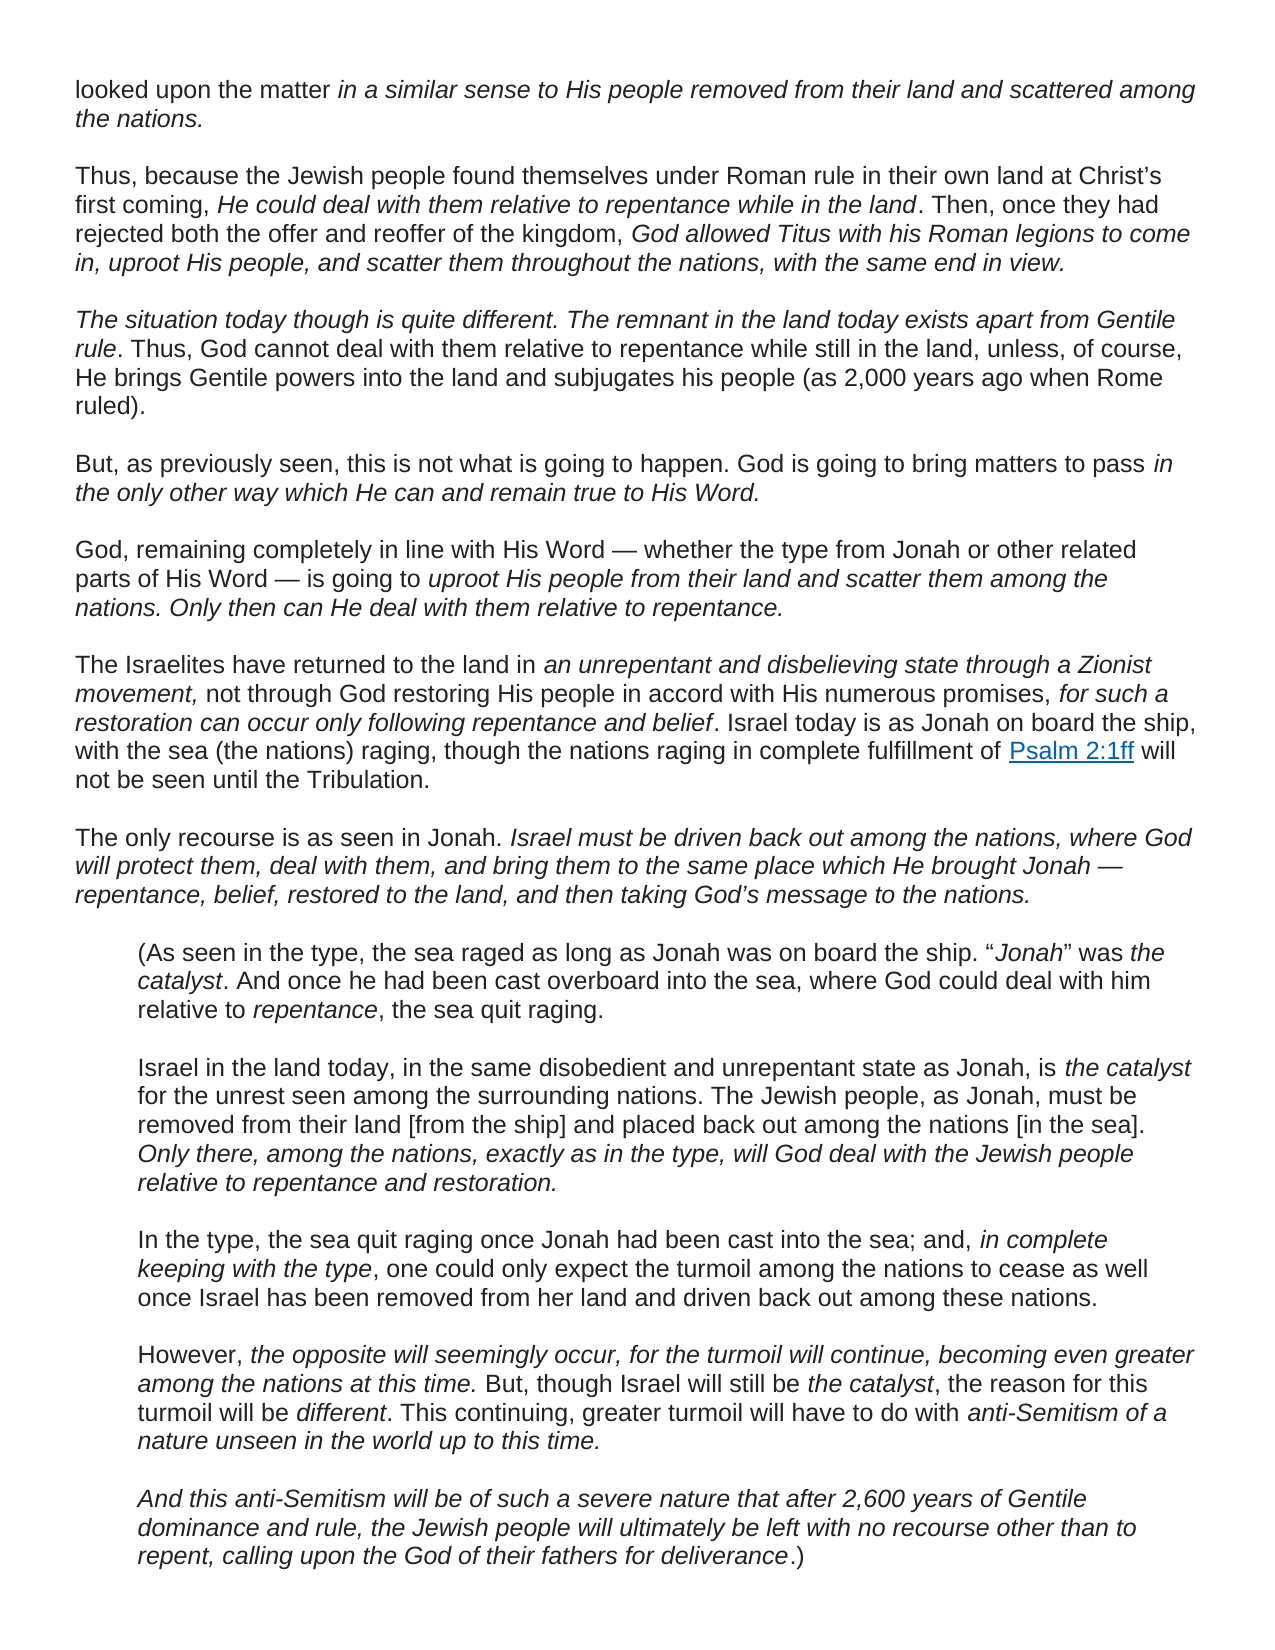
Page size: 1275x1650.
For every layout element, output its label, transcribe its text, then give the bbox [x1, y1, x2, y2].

text The only recourse is as seen in Jonah. Israel must be driven back out among the nations, where God will protect them, deal with them, and bring them to the same place which He brought Jonah — repentance, belief, restored to the land, and then taking God’s message to the nations. [75, 822, 1200, 909]
text In the type, the sea quit raging once Jonah had been cast into the sea; and, in complete keeping with the type, one could only expect the turmoil among the nations to cease as well once Israel has been removed from her land and driven back out among these nations. [137, 1225, 1200, 1311]
text However, the opposite will seemingly occur, for the turmoil will continue, becoming even greater among the nations at this time. But, though Israel will still be the catalyst, the reason for this turmoil will be different. This continuing, greater turmoil will have to do with anti-Semitism of a nature unseen in the world up to this time. [137, 1340, 1200, 1455]
text Thus, because the Jewish people found themselves under Roman rule in their own land at Christ’s first coming, He could deal with them relative to repentance while in the land. Then, once they had rejected both the offer and reoffer of the kingdom, God allowed Titus with his Roman legions to come in, uproot His people, and scatter them throughout the nations, with the same end in view. [75, 161, 1200, 276]
text God, remaining completely in line with His Word — whether the type from Jonah or other related parts of His Word — is going to uproot His people from their land and scatter them among the nations. Only then can He deal with them relative to repentance. [75, 535, 1200, 621]
text And this anti-Semitism will be of such a severe nature that after 2,600 years of Gentile dominance and rule, the Jewish people will ultimately be left with no recourse other than to repent, calling upon the God of their fathers for deliverance.) [137, 1484, 1200, 1570]
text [75, 75, 1200, 132]
text (As seen in the type, the sea raged as long as Jonah was on board the ship. “Jonah” was the catalyst. And once he had been cast overboard into the sea, where God could deal with him relative to repentance, the sea quit raging. [137, 937, 1200, 1024]
text Israel in the land today, in the same disobedient and unrepentant state as Jonah, is the catalyst for the unrest seen among the surrounding nations. The Jewish people, as Jonah, must be removed from their land [from the ship] and placed back out among the nations [in the sea]. Only there, among the nations, exactly as in the type, will God deal with the Jewish people relative to repentance and restoration. [137, 1052, 1200, 1196]
text But, as previously seen, this is not what is going to happen. God is going to bring matters to pass in the only other way which He can and remain true to His Word. [75, 449, 1200, 506]
text The situation today though is quite different. The remnant in the land today exists apart from Gentile rule. Thus, God cannot deal with them relative to repentance while still in the land, unless, of course, He brings Gentile powers into the land and subjugates his people (as 2,000 years ago when Rome ruled). [75, 305, 1200, 420]
text The Israelites have returned to the land in an unrepentant and disbelieving state through a Zionist movement, not through God restoring His people in accord with His numerous promises, for such a restoration can occur only following repentance and belief. Israel today is as Jonah on board the ship, with the sea (the nations) raging, though the nations raging in complete fulfillment of Psalm 2:1ff will not be seen until the Tribulation. [75, 650, 1200, 794]
